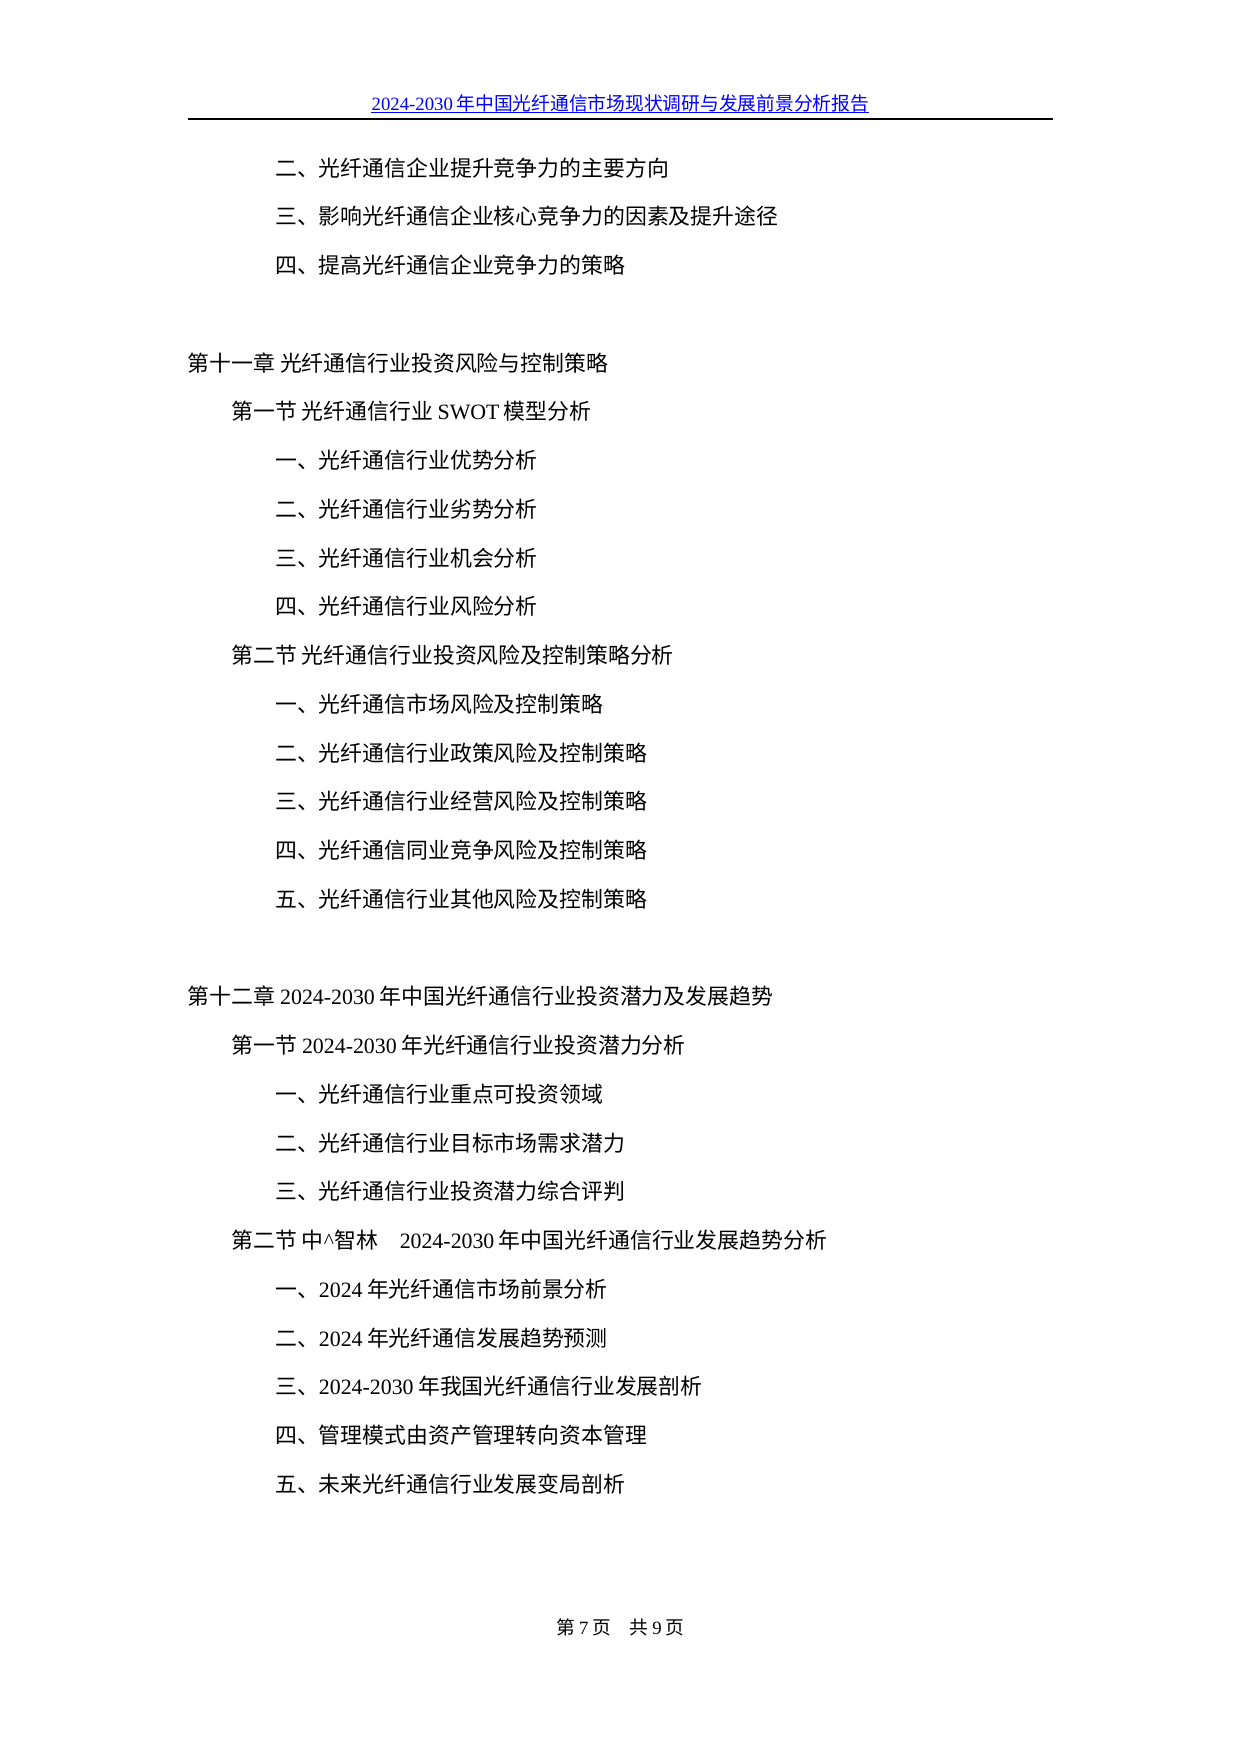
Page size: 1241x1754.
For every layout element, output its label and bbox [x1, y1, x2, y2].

text [187, 150, 1053, 1499]
